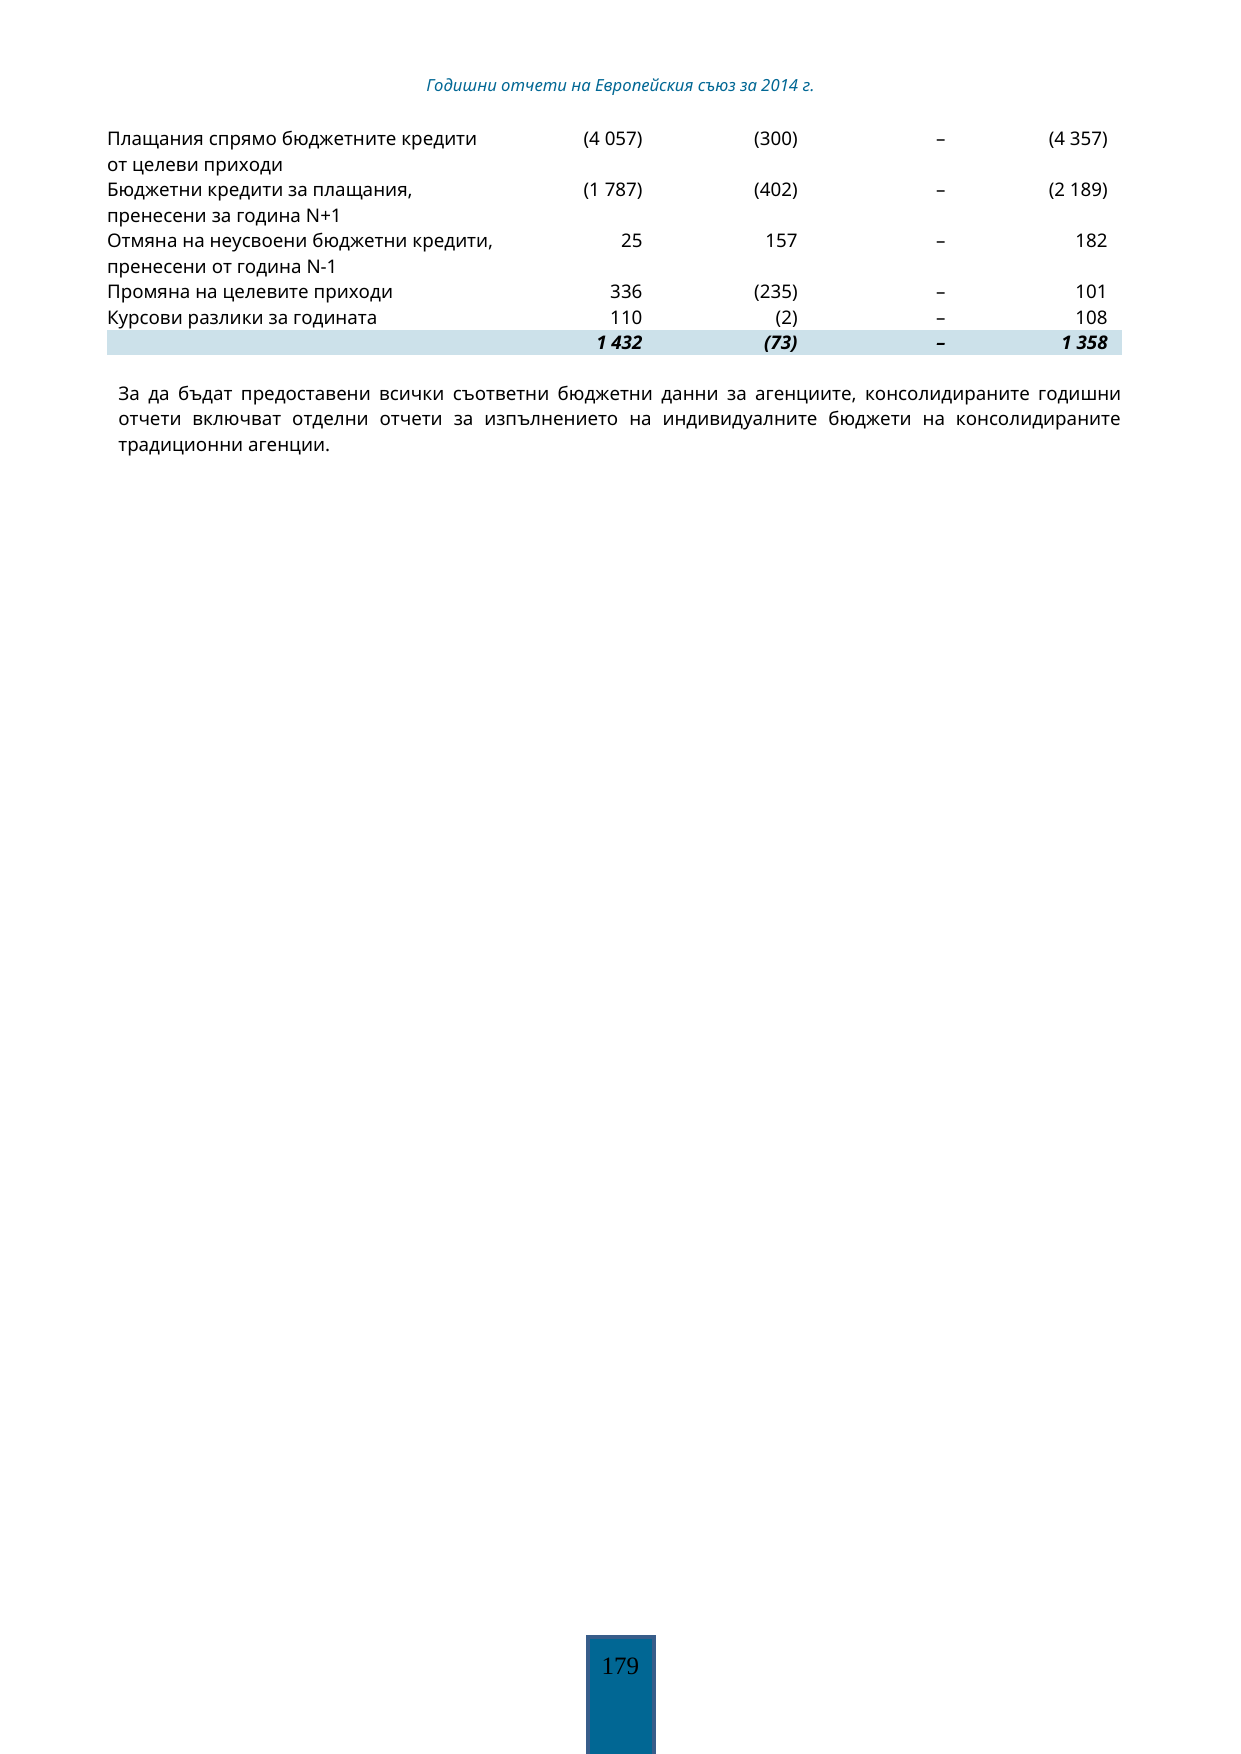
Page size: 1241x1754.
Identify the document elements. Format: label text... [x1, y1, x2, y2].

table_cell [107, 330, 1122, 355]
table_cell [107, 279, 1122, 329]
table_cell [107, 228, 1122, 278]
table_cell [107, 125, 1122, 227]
text За да бъдат предоставени всички съответни бюджетни данни за агенциите, консолидираните годишни отчети включват отделни отчети за изпълнението на индивидуалните бюджети на консолидираните традиционни агенции. [118, 380, 1122, 457]
